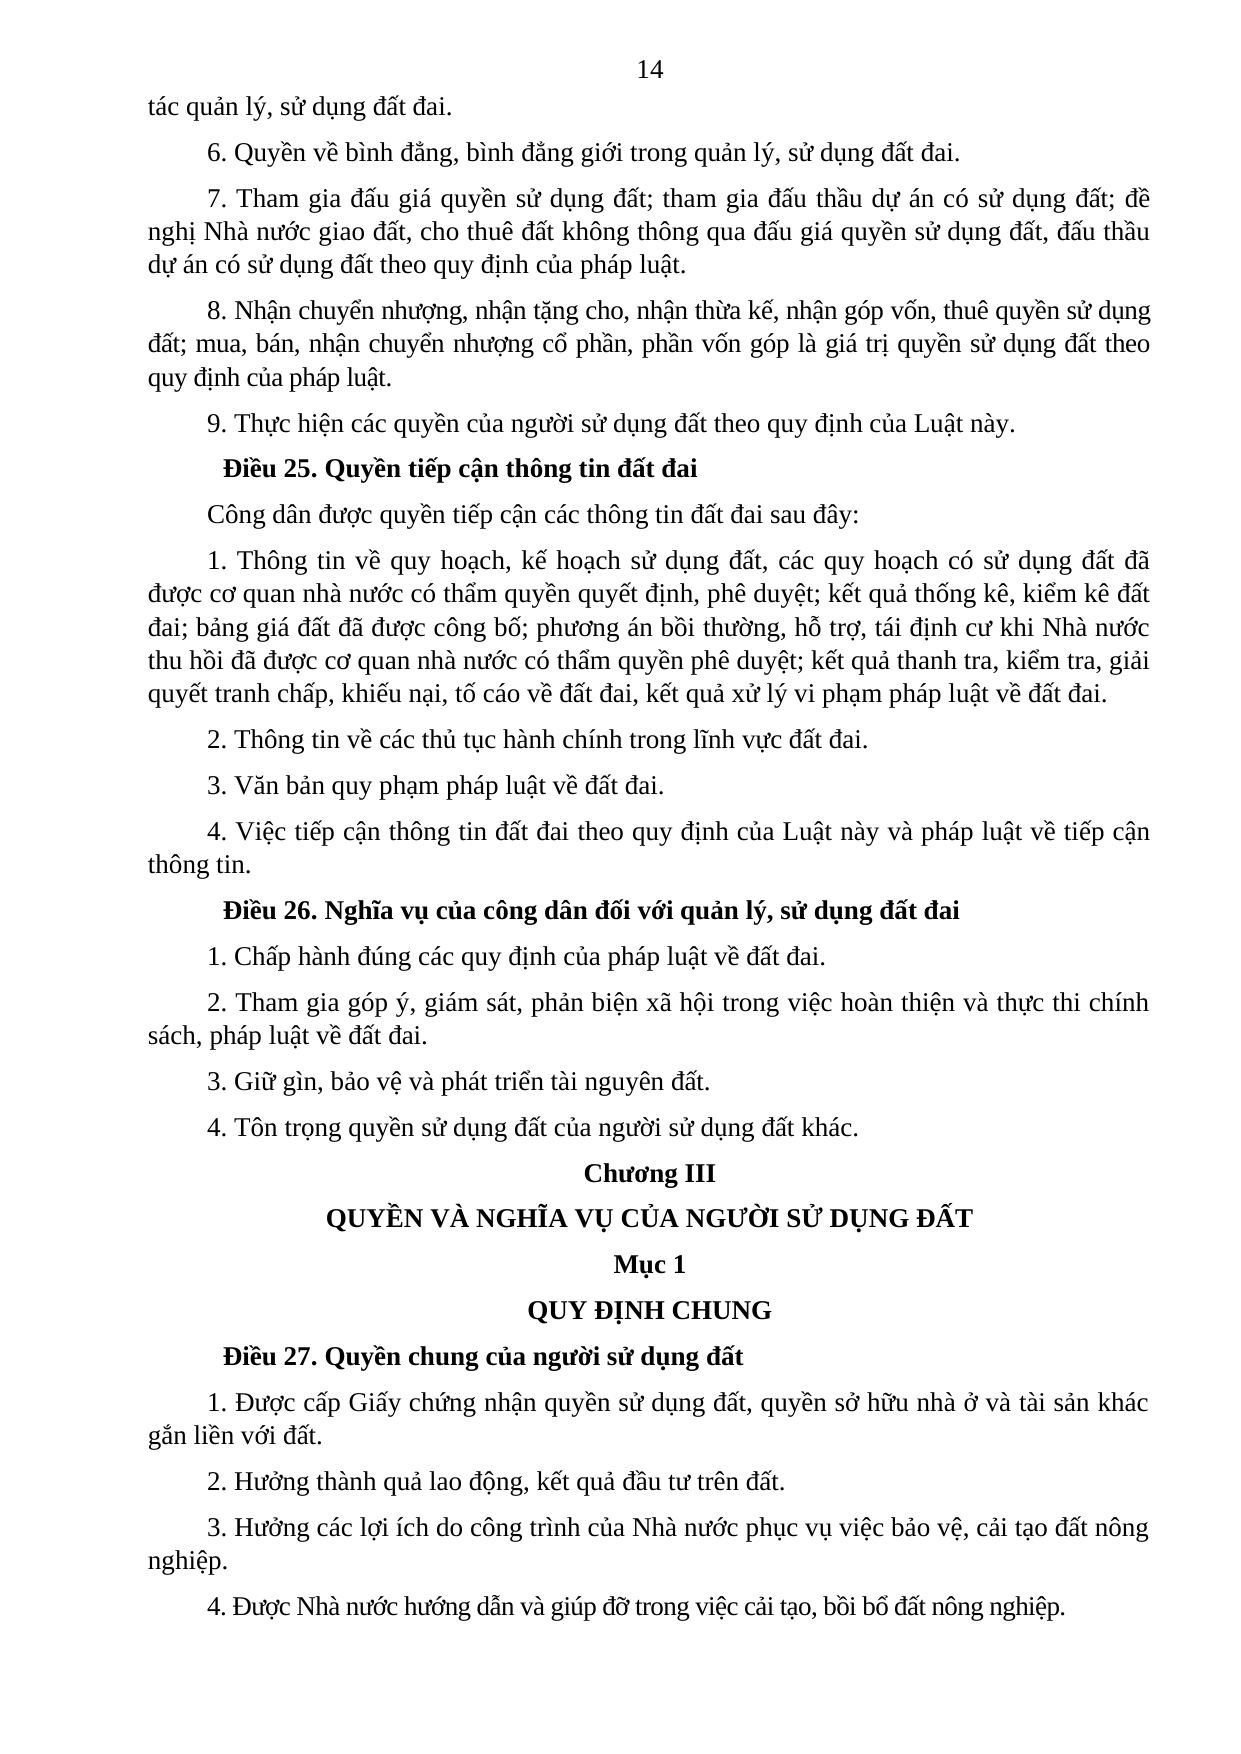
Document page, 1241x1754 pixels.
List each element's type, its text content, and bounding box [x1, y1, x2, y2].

text 2. Thông tin về các thủ tục hành chính trong lĩnh vực đất đai. [148, 722, 1152, 755]
text 4. Việc tiếp cận thông tin đất đai theo quy định của Luật này và pháp luật về tiếp cận thông tin. [148, 814, 1152, 880]
text 2. Tham gia góp ý, giám sát, phản biện xã hội trong việc hoàn thiện và thực thi chính sách, pháp luật về đất đai. [148, 984, 1152, 1051]
text 7. Tham gia đấu giá quyền sử dụng đất; tham gia đấu thầu dự án có sử dụng đất; đề nghị Nhà nước giao đất, cho thuê đất không thông qua đấu giá quyền sử dụng đất, đấu thầu dự án có sử dụng đất theo quy định của pháp luật. [148, 180, 1152, 280]
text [148, 89, 1152, 122]
text 3. Văn bản quy phạm pháp luật về đất đai. [148, 768, 1152, 801]
text 8. Nhận chuyển nhượng, nhận tặng cho, nhận thừa kế, nhận góp vốn, thuê quyền sử dụng đất; mua, bán, nhận chuyển nhượng cổ phần, phần vốn góp là giá trị quyền sử dụng đất theo quy định của pháp luật. [148, 293, 1152, 393]
text 1. Được cấp Giấy chứng nhận quyền sử dụng đất, quyền sở hữu nhà ở và tài sản khác gắn liền với đất. [148, 1384, 1152, 1451]
list Quyền tiếp cận thông tin đất đai [148, 451, 1152, 484]
text Mục 1 [148, 1247, 1152, 1280]
text 2. Hưởng thành quả lao động, kết quả đầu tư trên đất. [148, 1464, 1152, 1497]
text 3. Hưởng các lợi ích do công trình của Nhà nước phục vụ việc bảo vệ, cải tạo đất nông nghiệp. [148, 1509, 1152, 1576]
text 1. Thông tin về quy hoạch, kế hoạch sử dụng đất, các quy hoạch có sử dụng đất đã được cơ quan nhà nước có thẩm quyền quyết định, phê duyệt; kết quả thống kê, kiểm kê đất đai; bảng giá đất đã được công bố; phương án bồi thường, hỗ trợ, tái định cư khi Nhà nước thu hồi đã được cơ quan nhà nước có thẩm quyền phê duyệt; kết quả thanh tra, kiểm tra, giải quyết tranh chấp, khiếu nại, tố cáo về đất đai, kết quả xử lý vi phạm pháp luật về đất đai. [148, 543, 1152, 709]
text QUY ĐỊNH CHUNG [148, 1293, 1152, 1326]
text 6. Quyền về bình đẳng, bình đẳng giới trong quản lý, sử dụng đất đai. [148, 134, 1152, 168]
text 9. Thực hiện các quyền của người sử dụng đất theo quy định của Luật này. [148, 405, 1152, 439]
list Quyền chung của người sử dụng đất [148, 1339, 1152, 1372]
text 1. Chấp hành đúng các quy định của pháp luật về đất đai. [148, 939, 1152, 972]
list Nghĩa vụ của công dân đối với quản lý, sử dụng đất đai [148, 893, 1152, 926]
text 4. Được Nhà nước hướng dẫn và giúp đỡ trong việc cải tạo, bồi bổ đất nông nghiệp. [148, 1589, 1152, 1622]
text Chương III [148, 1155, 1152, 1189]
text 3. Giữ gìn, bảo vệ và phát triển tài nguyên đất. [148, 1064, 1152, 1097]
text Công dân được quyền tiếp cận các thông tin đất đai sau đây: [148, 497, 1152, 530]
text QUYỀN VÀ NGHĨA VỤ CỦA NGƯỜI SỬ DỤNG ĐẤT [148, 1201, 1152, 1234]
text 4. Tôn trọng quyền sử dụng đất của người sử dụng đất khác. [148, 1109, 1152, 1143]
